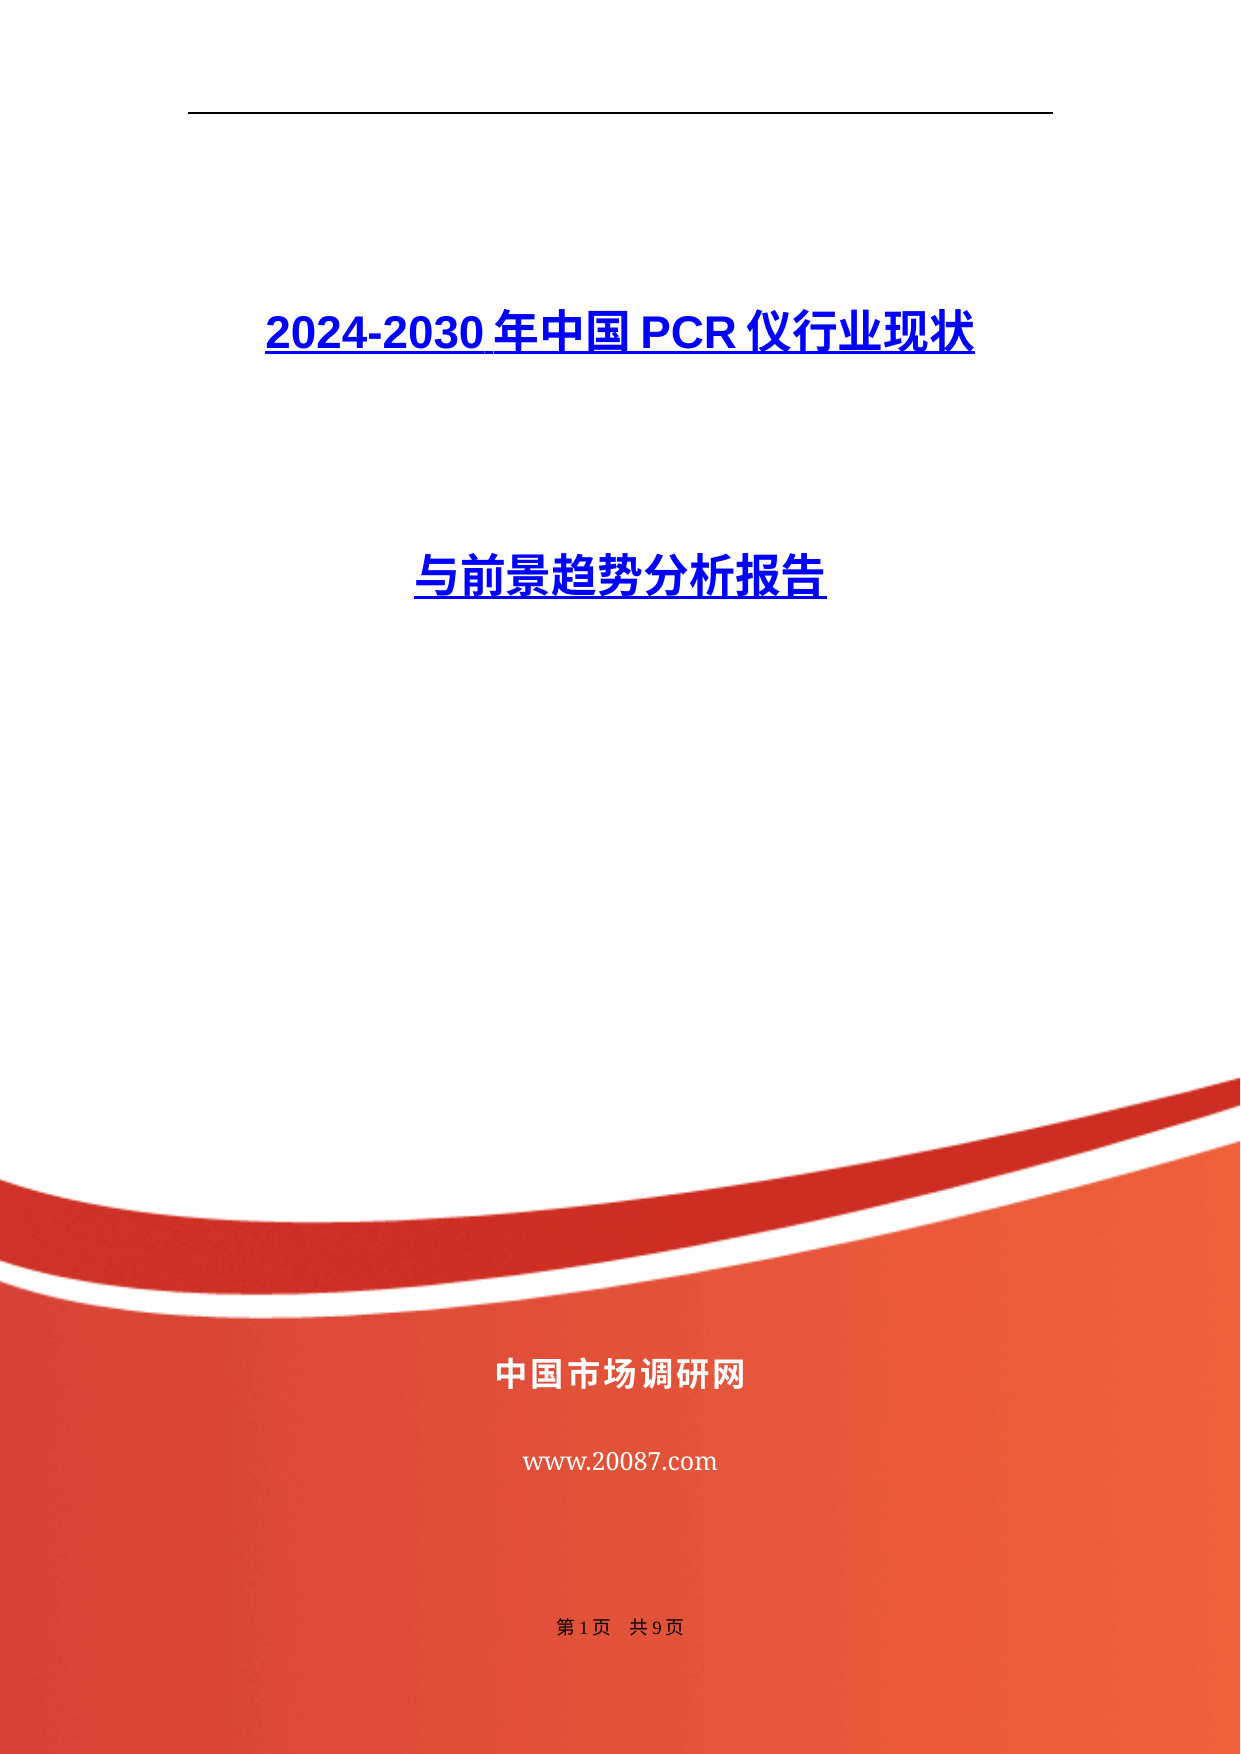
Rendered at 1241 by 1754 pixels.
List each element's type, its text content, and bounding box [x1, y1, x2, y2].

subtitle 中国市场调研网 [187, 1339, 1053, 1404]
text www.20087.com [187, 1428, 1053, 1493]
table_header 2024-2030年中国PCR仪行业现状与前景趋势分析报告 [188, 207, 1053, 773]
picture [0, 1006, 1241, 1754]
